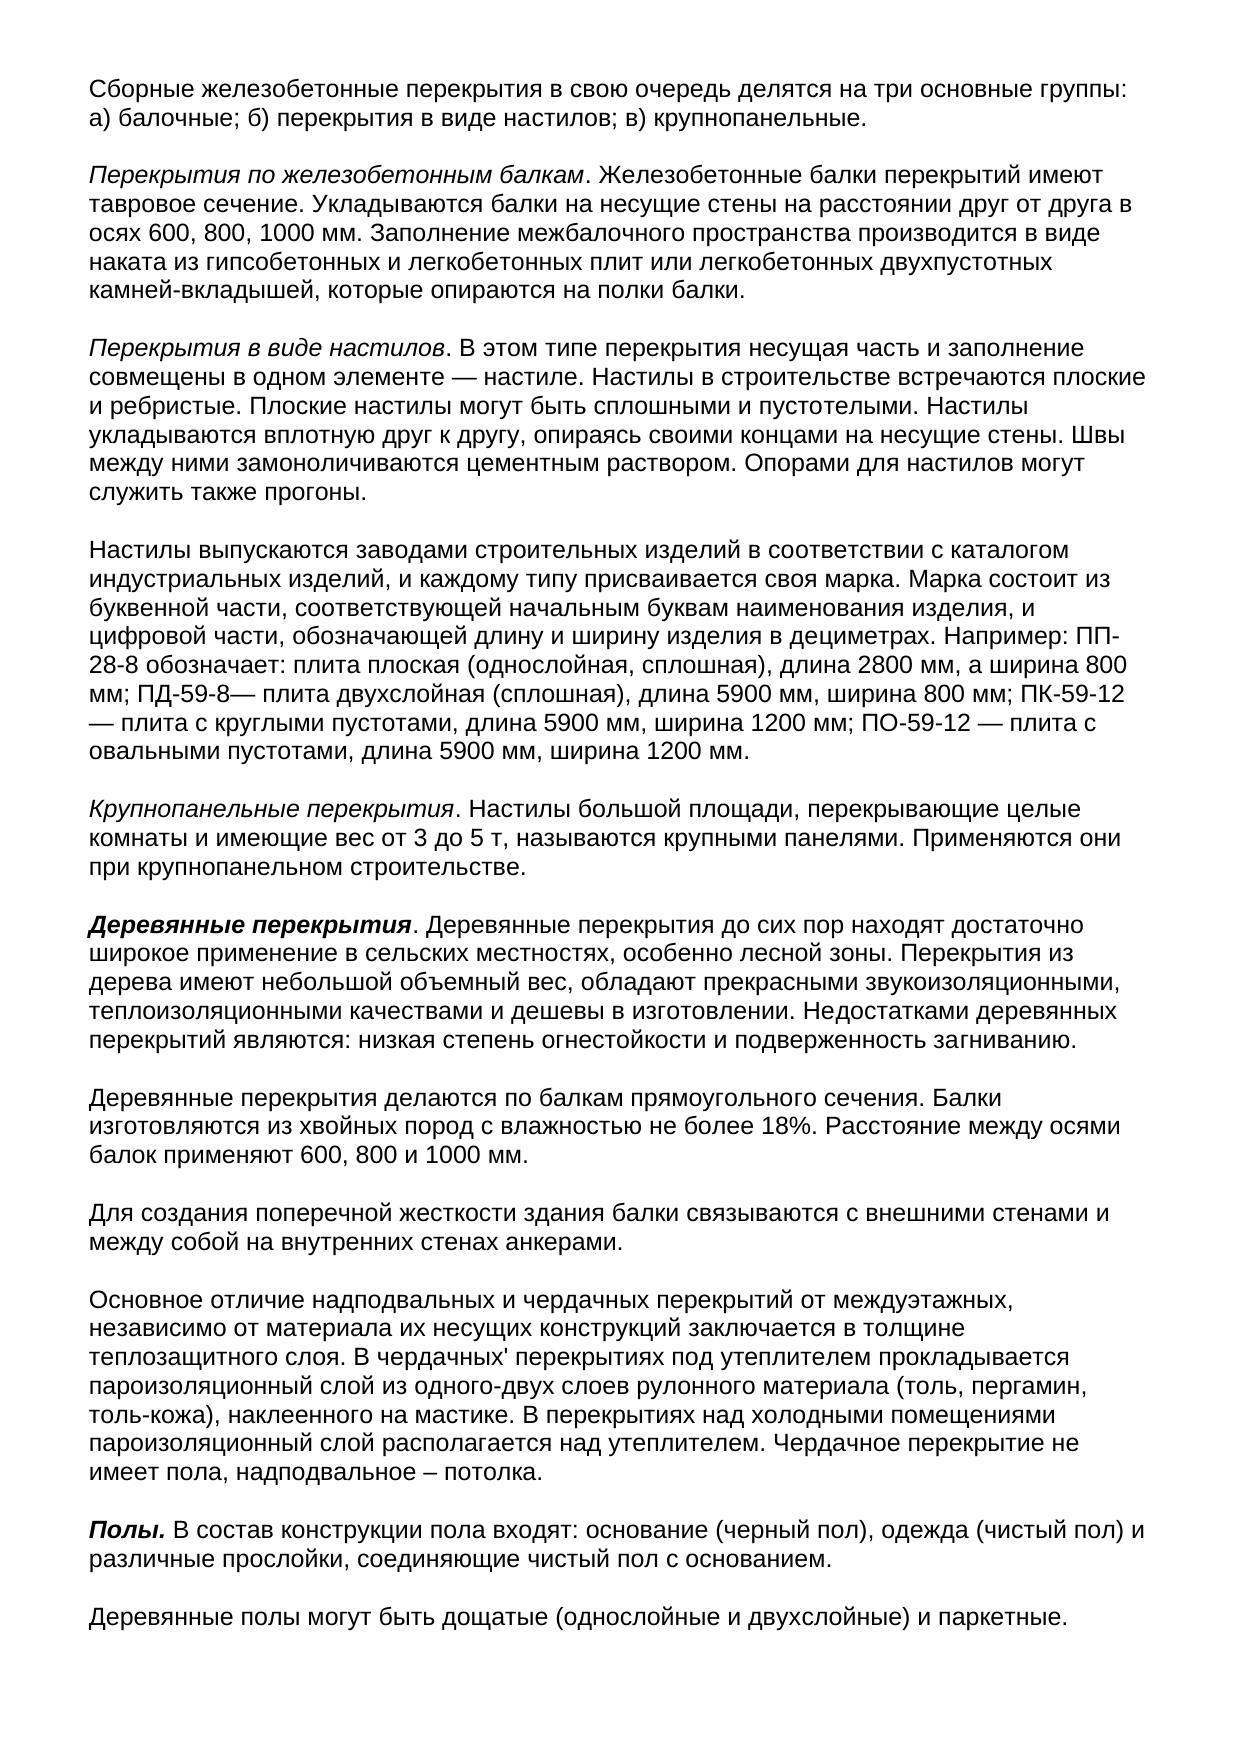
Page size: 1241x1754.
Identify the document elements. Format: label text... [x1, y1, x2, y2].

text Сборные железобетонные перекрытия в свою очередь делятся на три основные группы: а) балочные; б) перекрытия в виде настилов; в) крупнопанельные. [89, 74, 1152, 131]
text Основное отличие надподвальных и чердачных перекрытий от междуэтажных, независимо от материала их несущих конструкций заключается в толщине теплозащитного слоя. В чердачных' перекрытиях под утеплителем прокладывается пароизоляционный слой из одного-двух слоев рулонного материала (толь, пергамин, толь-кожа), наклеенного на мастике. В перекрытиях над холодными помещениями пароизоляционный слой располагается над утеплителем. Чердачное перекрытие не имеет пола, надподвальное – потолка. [89, 1285, 1152, 1486]
text Для создания поперечной жесткости здания балки связываются с внешними стенами и между собой на внутренних стенах анкерами. [89, 1198, 1152, 1256]
text Настилы выпускаются заводами строительных изделий в соответствии с каталогом индустриальных изделий, и каждому типу присваивается своя марка. Марка состоит из буквенной части, соответствующей начальным буквам наименования изделия, и цифровой части, обозначающей длину и ширину изделия в дециметрах. Например: ПП-28-8 обозначает: плита плоская (однослойная, сплошная), длина 2800 мм, а ширина 800 мм; ПД-59-8— плита двухслойная (сплошная), длина 5900 мм, ширина 800 мм; ПК-59-12 — плита с круглыми пустотами, длина 5900 мм, ширина 1200 мм; ПО-59-12 — плита с овальными пустотами, длина 5900 мм, ширина 1200 мм. [89, 535, 1152, 765]
text Деревянные перекрытия. Деревянные перекрытия до сих пор находят достаточно широкое применение в сельских местностях, особенно лесной зоны. Перекрытия из дерева имеют небольшой объемный вес, обладают прекрасными звукоизоляционными, теплоизоляционными качествами и дешевы в изготовлении. Недостатками деревянных перекрытий являются: низкая степень огнестойкости и подверженность загниванию. [89, 910, 1152, 1053]
text Деревянные перекрытия делаются по балкам прямоугольного сечения. Балки изготовляются из хвойных пород с влажностью не более 18%. Расстояние между осями балок применяют 600, 800 и 1000 мм. [89, 1083, 1152, 1169]
text Деревянные полы могут быть дощатые (однослойные и двухслойные) и паркетные. [89, 1602, 1152, 1631]
text Перекрытия по железобетонным балкам. Железобетонные балки перекрытий имеют тавровое сечение. Укладываются балки на несущие стены на расстоянии друг от друга в осях 600, 800, 1000 мм. Заполнение межбалочного пространства производится в виде наката из гипсобетонных и легкобетонных плит или легкобетонных двухпустотных камней-вкладышей, которые опираются на полки балки. [89, 161, 1152, 304]
text Полы. В состав конструкции пола входят: основание (черный пол), одежда (чистый пол) и различные прослойки, соединяющие чистый пол с основанием. [89, 1515, 1152, 1573]
text Перекрытия в виде настилов. В этом типе перекрытия несущая часть и заполнение совмещены в одном элементе — настиле. Настилы в строительстве встречаются плоские и ребристые. Плоские настилы могут быть сплошными и пустотелыми. Настилы укладываются вплотную друг к другу, опираясь своими концами на несущие стены. Швы между ними замоноличиваются цементным раствором. Опорами для настилов могут служить также прогоны. [89, 333, 1152, 506]
text Крупнопанельные перекрытия. Настилы большой площади, перекрывающие целые комнаты и имеющие вес от 3 до 5 т, называются крупными панелями. Применяются они при крупнопанельном строительстве. [89, 794, 1152, 881]
